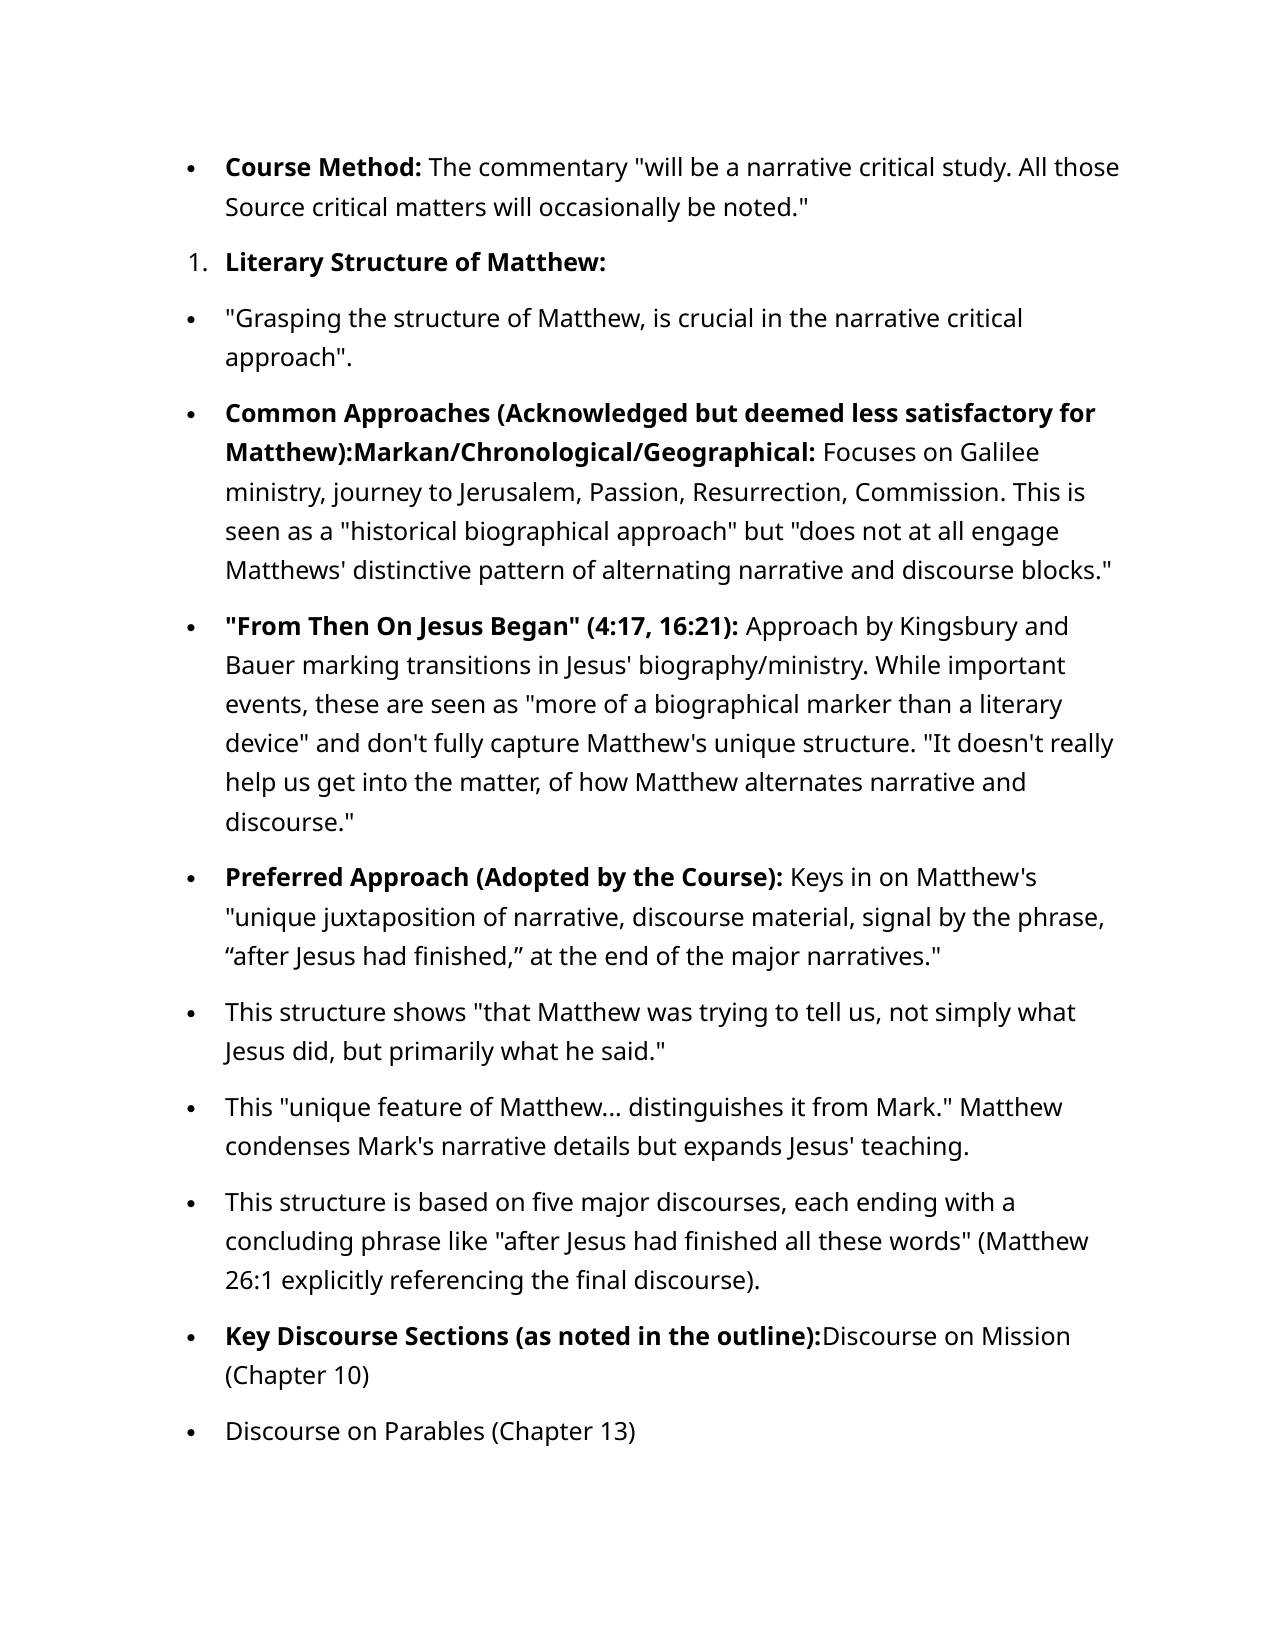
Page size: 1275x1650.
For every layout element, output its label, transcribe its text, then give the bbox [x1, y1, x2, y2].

list Course Method: The commentary "will be a narrative critical study. All those Source critical matters will occasionally be noted." [187, 150, 1125, 223]
list "Grasping the structure of Matthew, is crucial in the narrative critical approach". [187, 301, 1125, 374]
list Common Approaches (Acknowledged but deemed less satisfactory for Matthew):Markan/Chronological/Geographical: Focuses on Galilee ministry, journey to Jerusalem, Passion, Resurrection, Commission. This is seen as a "historical biographical approach" but "does not at all engage Matthews' distinctive pattern of alternating narrative and discourse blocks." [187, 396, 1125, 587]
list Preferred Approach (Adopted by the Course): Keys in on Matthew's "unique juxtaposition of narrative, discourse material, signal by the phrase, “after Jesus had finished,” at the end of the major narratives." [187, 860, 1125, 972]
list This structure shows "that Matthew was trying to tell us, not simply what Jesus did, but primarily what he said." [187, 994, 1125, 1067]
list Key Discourse Sections (as noted in the outline):Discourse on Mission (Chapter 10) [187, 1318, 1125, 1392]
list Literary Structure of Matthew: [187, 245, 1125, 279]
list "From Then On Jesus Began" (4:17, 16:21): Approach by Kingsbury and Bauer marking transitions in Jesus' biography/ministry. While important events, these are seen as "more of a biographical marker than a literary device" and don't fully capture Matthew's unique structure. "It doesn't really help us get into the matter, of how Matthew alternates narrative and discourse." [187, 608, 1125, 838]
list This structure is based on five major discourses, each ending with a concluding phrase like "after Jesus had finished all these words" (Matthew 26:1 explicitly referencing the final discourse). [187, 1184, 1125, 1297]
list Discourse on Parables (Chapter 13) [187, 1413, 1125, 1447]
list This "unique feature of Matthew... distinguishes it from Mark." Matthew condenses Mark's narrative details but expands Jesus' teaching. [187, 1089, 1125, 1162]
